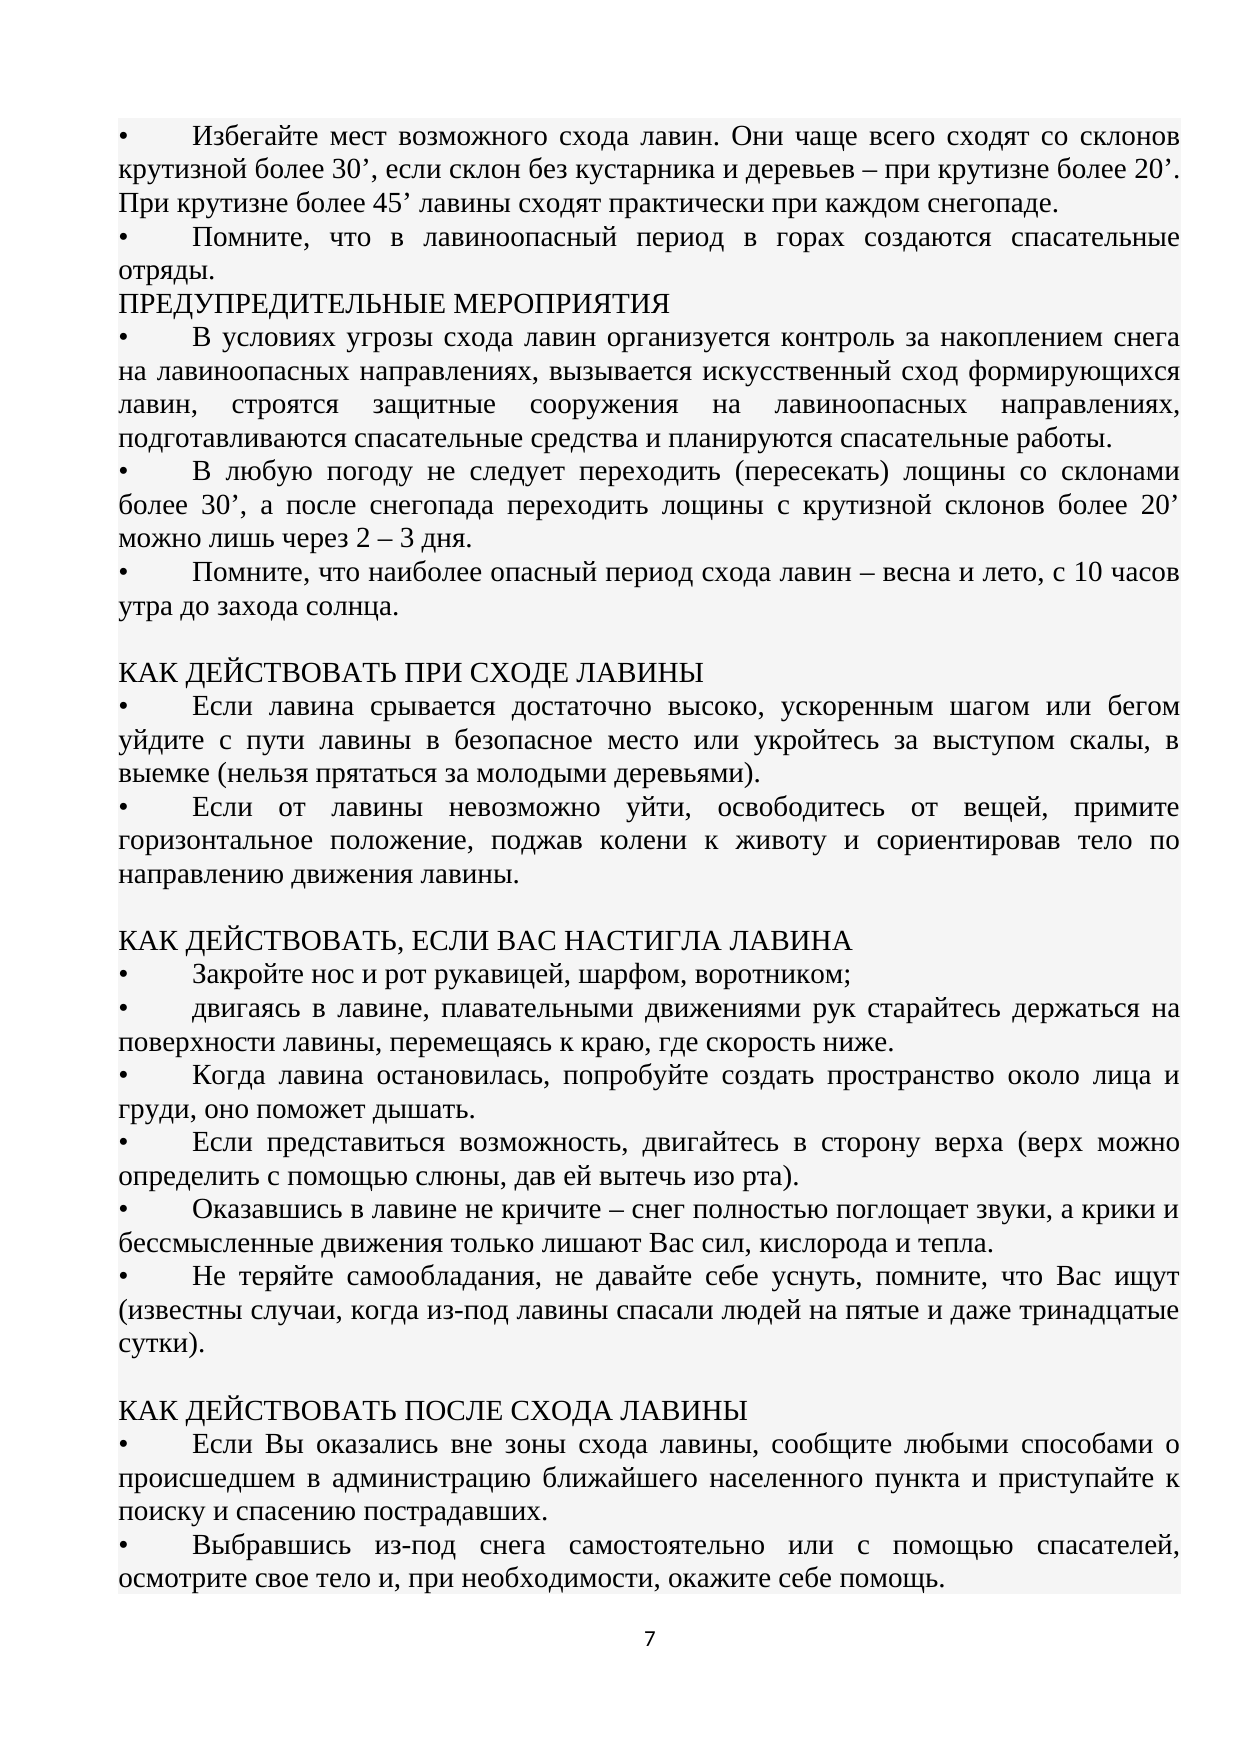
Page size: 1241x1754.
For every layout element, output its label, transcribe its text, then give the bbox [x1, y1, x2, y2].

text КАК ДЕЙСТВОВАТЬ ПОСЛЕ СХОДА ЛАВИНЫ [118, 1393, 1181, 1426]
list двигаясь в лавине, плавательными движениями рук старайтесь держаться на поверхности лавины, перемещаясь к краю, где скорость ниже. [118, 990, 1181, 1057]
list Если представиться возможность, двигайтесь в сторону верха (верх можно определить с помощью слюны, дав ей вытечь изо рта). [118, 1124, 1181, 1191]
list Когда лавина остановилась, попробуйте создать пространство около лица и груди, оно поможет дышать. [118, 1057, 1181, 1124]
list Если лавина срывается достаточно высоко, ускоренным шагом или бегом уйдите с пути лавины в безопасное место или укройтесь за выступом скалы, в выемке (нельзя прятаться за молодыми деревьями). [118, 688, 1181, 789]
list В любую погоду не следует переходить (пересекать) лощины со склонами более 30’, а после снегопада переходить лощины с крутизной склонов более 20’ можно лишь через 2 – 3 дня. [118, 453, 1181, 554]
list Не теряйте самообладания, не давайте себе уснуть, помните, что Вас ищут (известны случаи, когда из-под лавины спасали людей на пятые и даже тринадцатые сутки). [118, 1258, 1181, 1359]
list Помните, что наиболее опасный период схода лавин – весна и лето, с 10 часов утра до захода солнца. [118, 554, 1181, 621]
list Выбравшись из-под снега самостоятельно или с помощью спасателей, осмотрите свое тело и, при необходимости, окажите себе помощь. [118, 1527, 1181, 1594]
list Оказавшись в лавине не кричите – снег полностью поглощает звуки, а крики и бессмысленные движения только лишают Вас сил, кислорода и тепла. [118, 1191, 1181, 1258]
list Избегайте мест возможного схода лавин. Они чаще всего сходят со склонов крутизной более 30’, если склон без кустарника и деревьев – при крутизне более 20’. При крутизне более 45’ лавины сходят практически при каждом снегопаде. [118, 118, 1181, 219]
text ПРЕДУПРЕДИТЕЛЬНЫЕ МЕРОПРИЯТИЯ [118, 286, 1181, 319]
list Помните, что в лавиноопасный период в горах создаются спасательные отряды. [118, 219, 1181, 286]
list Если Вы оказались вне зоны схода лавины, сообщите любыми способами о происшедшем в администрацию ближайшего населенного пункта и приступайте к поиску и спасению пострадавших. [118, 1426, 1181, 1527]
text КАК ДЕЙСТВОВАТЬ ПРИ СХОДЕ ЛАВИНЫ [118, 655, 1181, 688]
list В условиях угрозы схода лавин организуется контроль за накоплением снега на лавиноопасных направлениях, вызывается искусственный сход формирующихся лавин, строятся защитные сооружения на лавиноопасных направлениях, подготавливаются спасательные средства и планируются спасательные работы. [118, 319, 1181, 453]
text КАК ДЕЙСТВОВАТЬ, ЕСЛИ ВАС НАСТИГЛА ЛАВИНА [118, 923, 1181, 957]
list Если от лавины невозможно уйти, освободитесь от вещей, примите горизонтальное положение, поджав колени к животу и сориентировав тело по направлению движения лавины. [118, 789, 1181, 889]
list Закройте нос и рот рукавицей, шарфом, воротником; [118, 957, 1181, 990]
